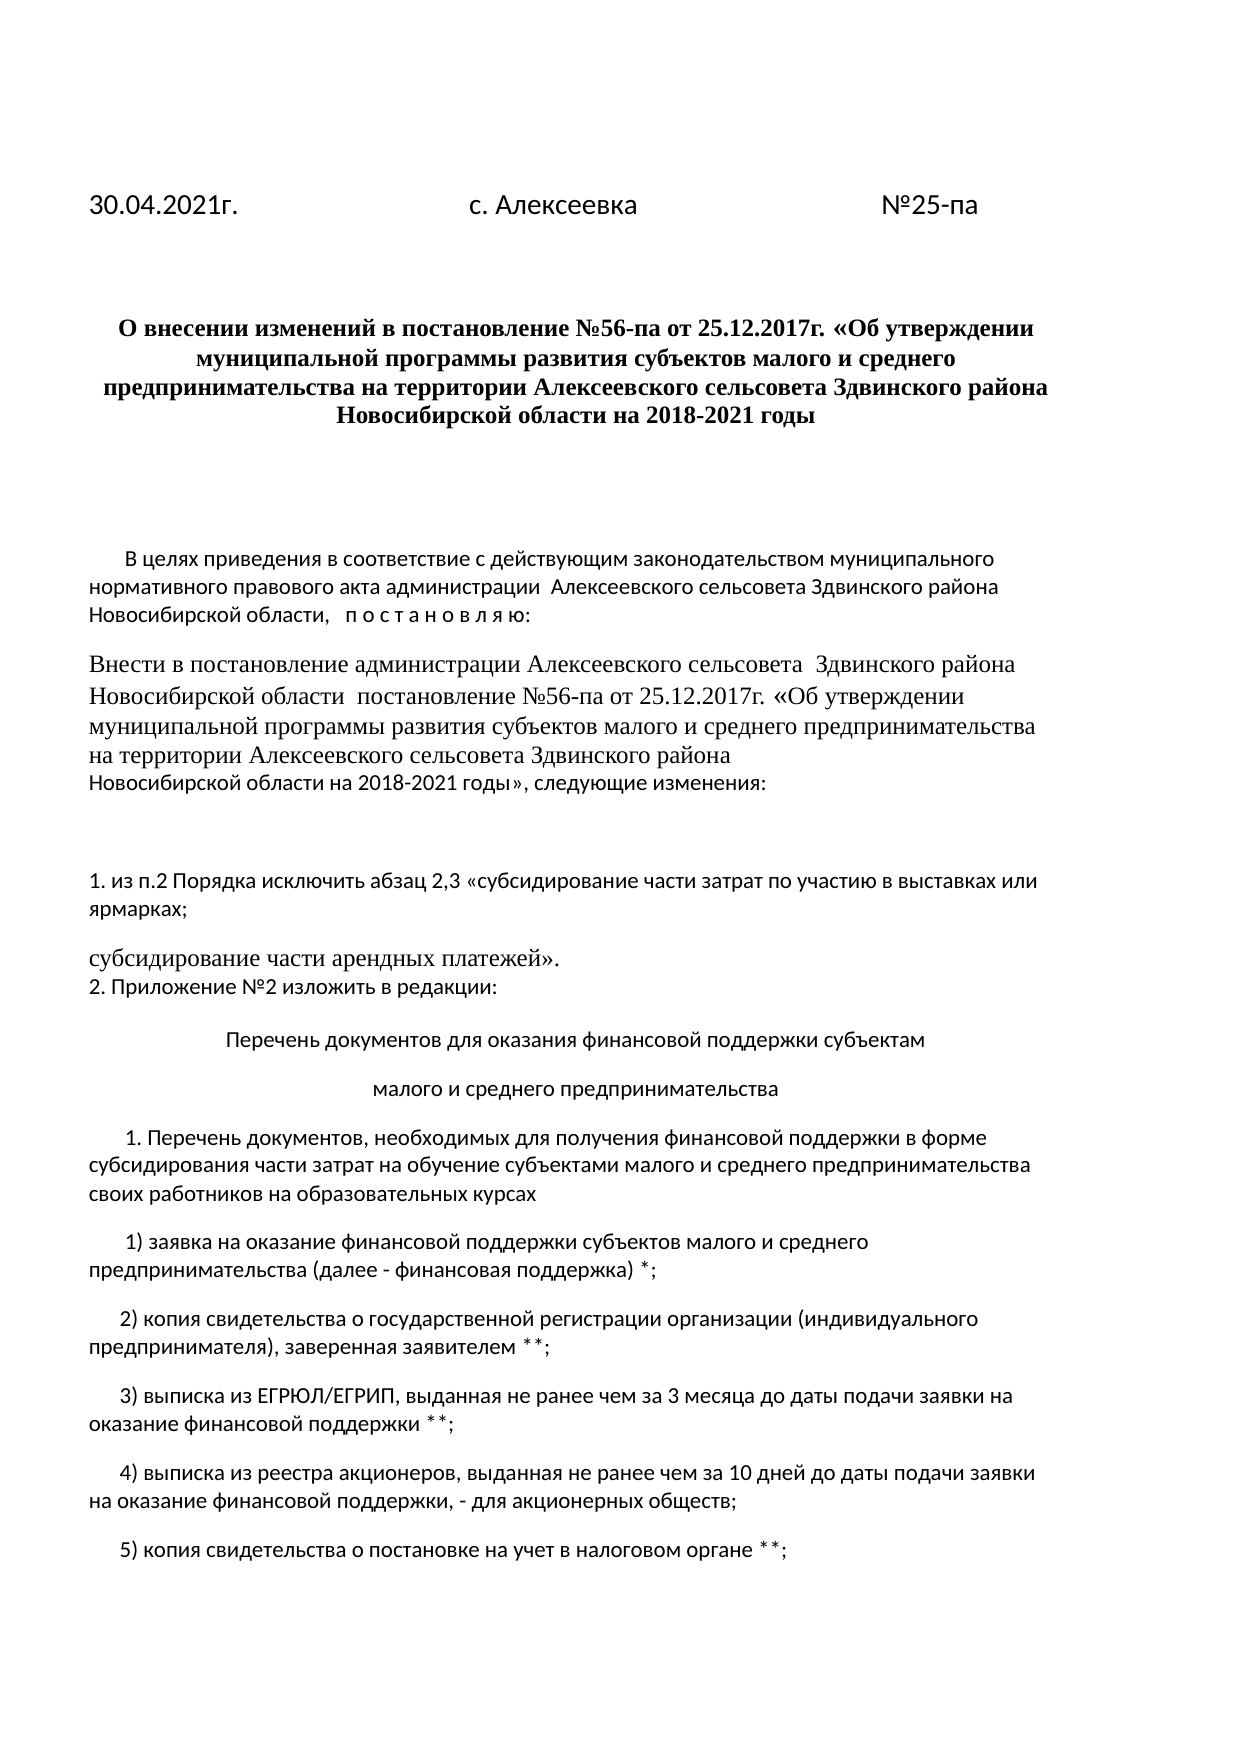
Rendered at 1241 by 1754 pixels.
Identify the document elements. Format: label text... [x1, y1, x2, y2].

text 3) выписка из ЕГРЮЛ/ЕГРИП, выданная не ранее чем за 3 месяца до даты подачи заявки на оказание финансовой поддержки **; [88, 1381, 1063, 1437]
text 4) выписка из реестра акционеров, выданная не ранее чем за 10 дней до даты подачи заявки на оказание финансовой поддержки, - для акционерных обществ; [88, 1458, 1063, 1514]
text 30.04.2021г. с. Алексеевка №25-па [88, 186, 1063, 221]
text 1) заявка на оказание финансовой поддержки субъектов малого и среднего предпринимательства (далее - финансовая поддержка) *; [88, 1227, 1063, 1283]
title Внести в постановление администрации Алексеевского сельсовета Здвинского района Новосибирской области постановление №56-па от 25.12.2017г. «Об утверждении муниципальной программы развития субъектов малого и среднего предпринимательства на территории Алексеевского сельсовета Здвинского района [88, 649, 1063, 768]
title О внесении изменений в постановление №56-па от 25.12.2017г. «Об утверждении муниципальной программы развития субъектов малого и среднего предпринимательства на территории Алексеевского сельсовета Здвинского района [88, 309, 1063, 400]
text Новосибирской области на 2018-2021 годы», следующие изменения: [88, 768, 1063, 797]
text 2) копия свидетельства о государственной регистрации организации (индивидуального предпринимателя), заверенная заявителем **; [88, 1304, 1063, 1360]
text В целях приведения в соответствие с действующим законодательством муниципального нормативного правового акта администрации Алексеевского сельсовета Здвинского района Новосибирской области, п о с т а н о в л я ю: [88, 544, 1063, 628]
text 1. из п.2 Порядка исключить абзац 2,3 «субсидирование части затрат по участию в выставках или ярмарках; [88, 866, 1063, 922]
text 5) копия свидетельства о постановке на учет в налоговом органе **; [88, 1535, 1063, 1563]
text Перечень документов для оказания финансовой поддержки субъектам [88, 1025, 1063, 1053]
text 1. Перечень документов, необходимых для получения финансовой поддержки в форме субсидирования части затрат на обучение субъектами малого и среднего предпринимательства своих работников на образовательных курсах [88, 1123, 1063, 1207]
title субсидирование части арендных платежей». [88, 943, 1063, 972]
text 2. Приложение №2 изложить в редакции: [88, 972, 1063, 1000]
title Новосибирской области на 2018-2021 годы [88, 400, 1063, 429]
text малого и среднего предпринимательства [88, 1074, 1063, 1102]
